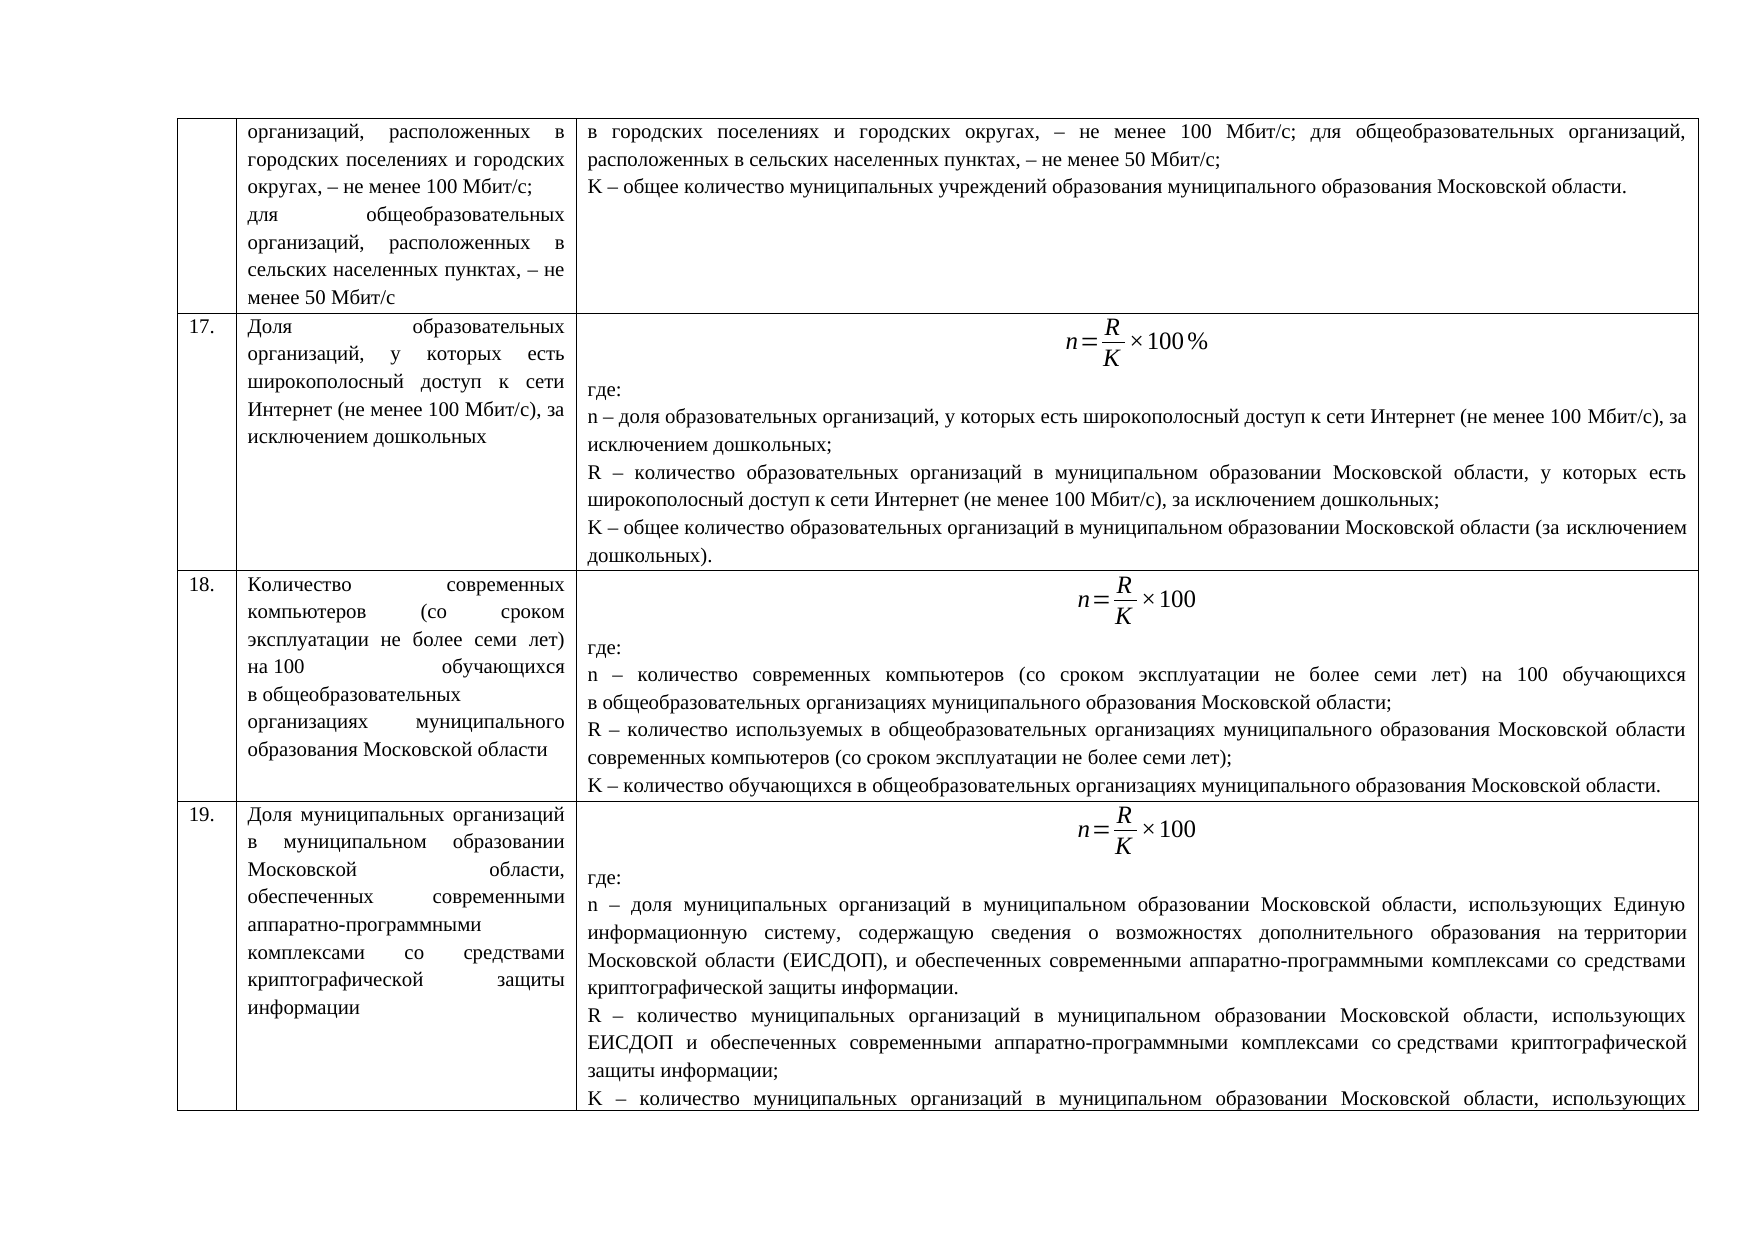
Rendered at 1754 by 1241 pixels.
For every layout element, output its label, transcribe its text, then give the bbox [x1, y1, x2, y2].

table_cell где: n – количество современных компьютеров (со сроком эксплуатации не более семи лет) на 100 обучающихся в общеобразовательных организациях муниципального образования Московской области; R – количество используемых в общеобразовательных организациях муниципального образования Московской области современных компьютеров (со сроком эксплуатации не более семи лет); K – количество обучающихся в общеобразовательных организациях муниципального образования Московской области. [577, 571, 1698, 801]
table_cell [237, 119, 576, 313]
table_cell [178, 314, 236, 570]
table_cell Количество современных компьютеров (со сроком эксплуатации не более семи лет) на 100 обучающихся в общеобразовательных организациях муниципального образования Московской области [237, 571, 576, 801]
table_cell [178, 571, 236, 801]
table_cell Доля образовательных организаций, у которых есть широкополосный доступ к сети Интернет (не менее 100 Мбит/с), за исключением дошкольных [237, 314, 576, 570]
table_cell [577, 802, 1698, 1109]
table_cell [237, 802, 576, 1109]
table_cell [178, 119, 236, 313]
table_cell [178, 802, 236, 1109]
table_cell где: n – доля образовательных организаций, у которых есть широкополосный доступ к сети Интернет (не менее 100 Мбит/с), за исключением дошкольных; R – количество образовательных организаций в муниципальном образовании Московской области, у которых есть широкополосный доступ к сети Интернет (не менее 100 Мбит/с), за исключением дошкольных; K – общее количество образовательных организаций в муниципальном образовании Московской области (за исключением дошкольных). [577, 314, 1698, 570]
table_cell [577, 119, 1698, 313]
